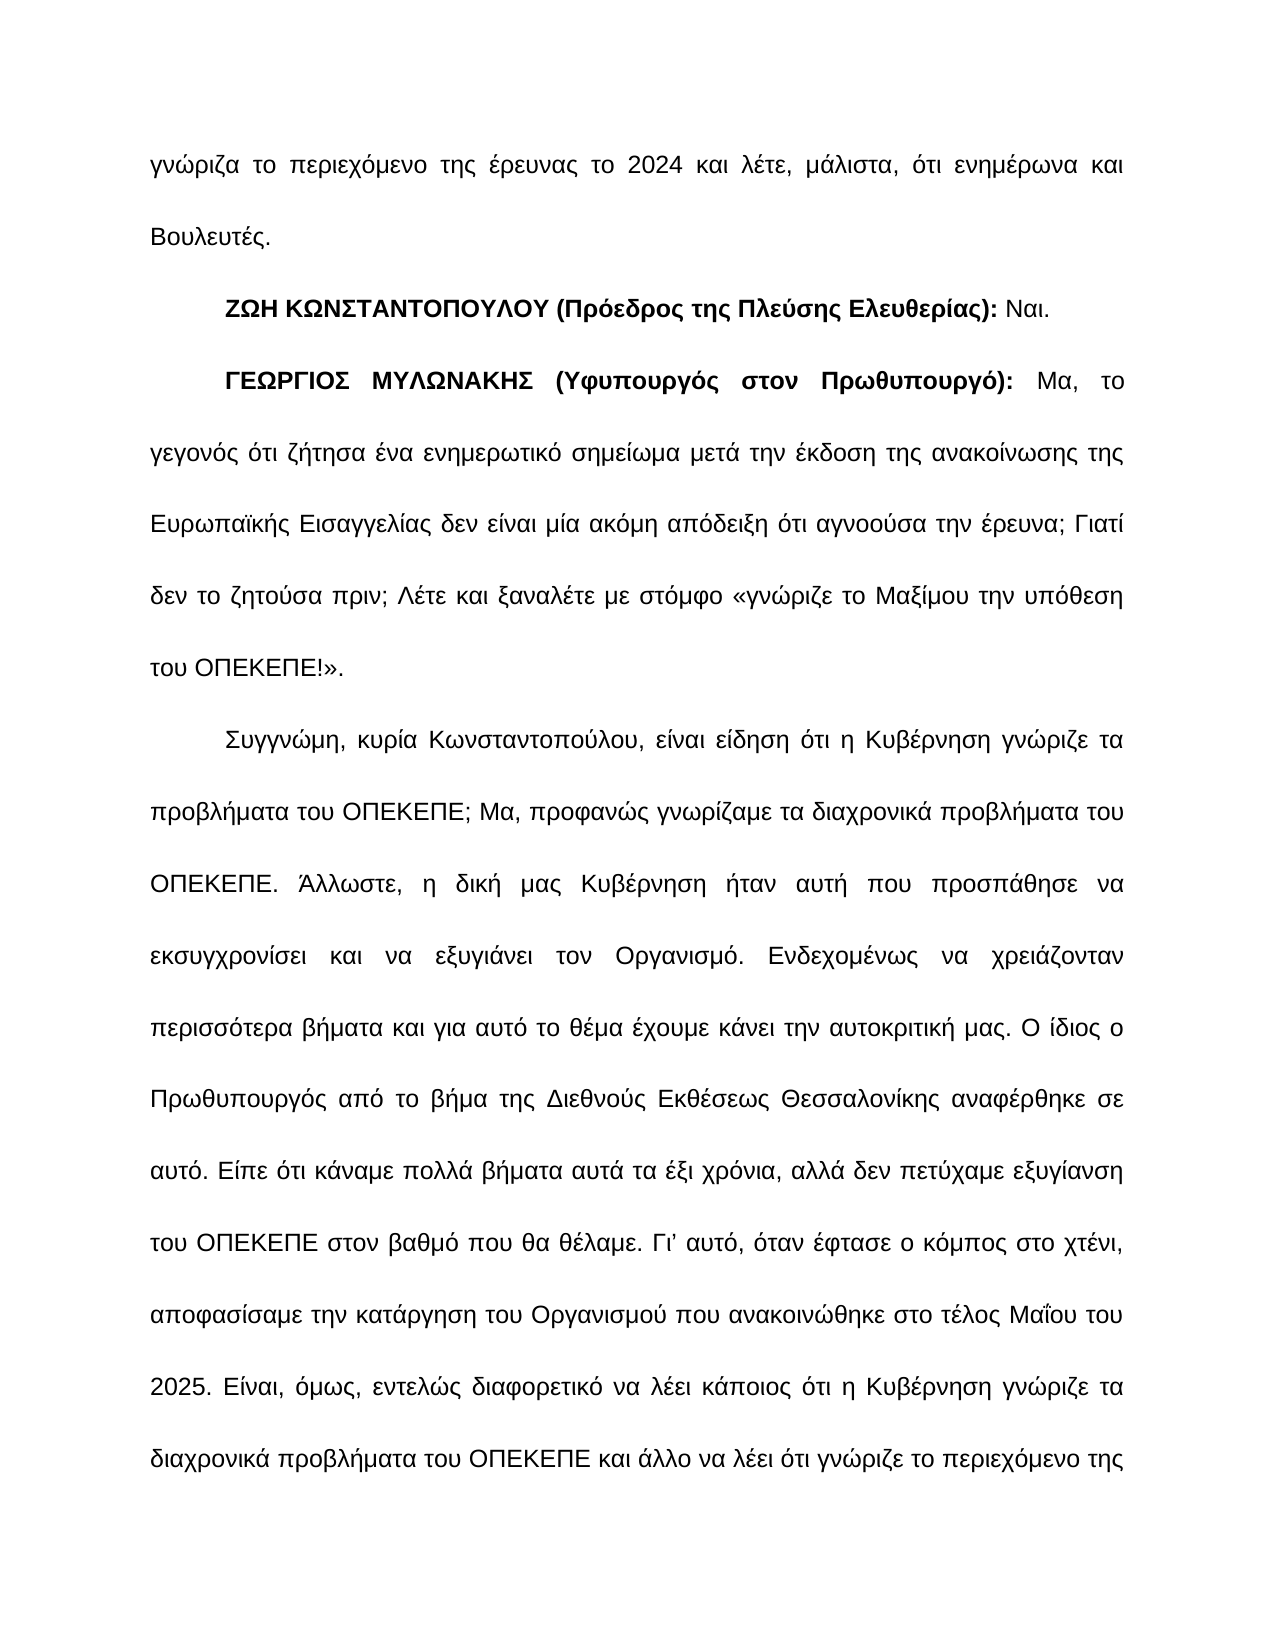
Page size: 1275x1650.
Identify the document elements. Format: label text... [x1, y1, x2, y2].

text ΖΩΗ ΚΩΝΣΤΑΝΤΟΠΟΥΛΟΥ (Πρόεδρος της Πλεύσης Ελευθερίας): Ναι. [150, 294, 1125, 322]
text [150, 725, 1125, 1472]
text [150, 150, 1125, 251]
text ΓΕΩΡΓΙΟΣ ΜΥΛΩΝΑΚΗΣ (Υφυπουργός στον Πρωθυπουργό): Μα, το γεγονός ότι ζήτησα ένα ενημερωτικό σημείωμα μετά την έκδοση της ανακοίνωσης της Ευρωπαϊκής Εισαγγελίας δεν είναι μία ακόμη απόδειξη ότι αγνοούσα την έρευνα; Γιατί δεν το ζητούσα πριν; Λέτε και ξαναλέτε με στόμφο «γνώριζε το Μαξίμου την υπόθεση του ΟΠΕΚΕΠΕ!». [150, 366, 1125, 682]
